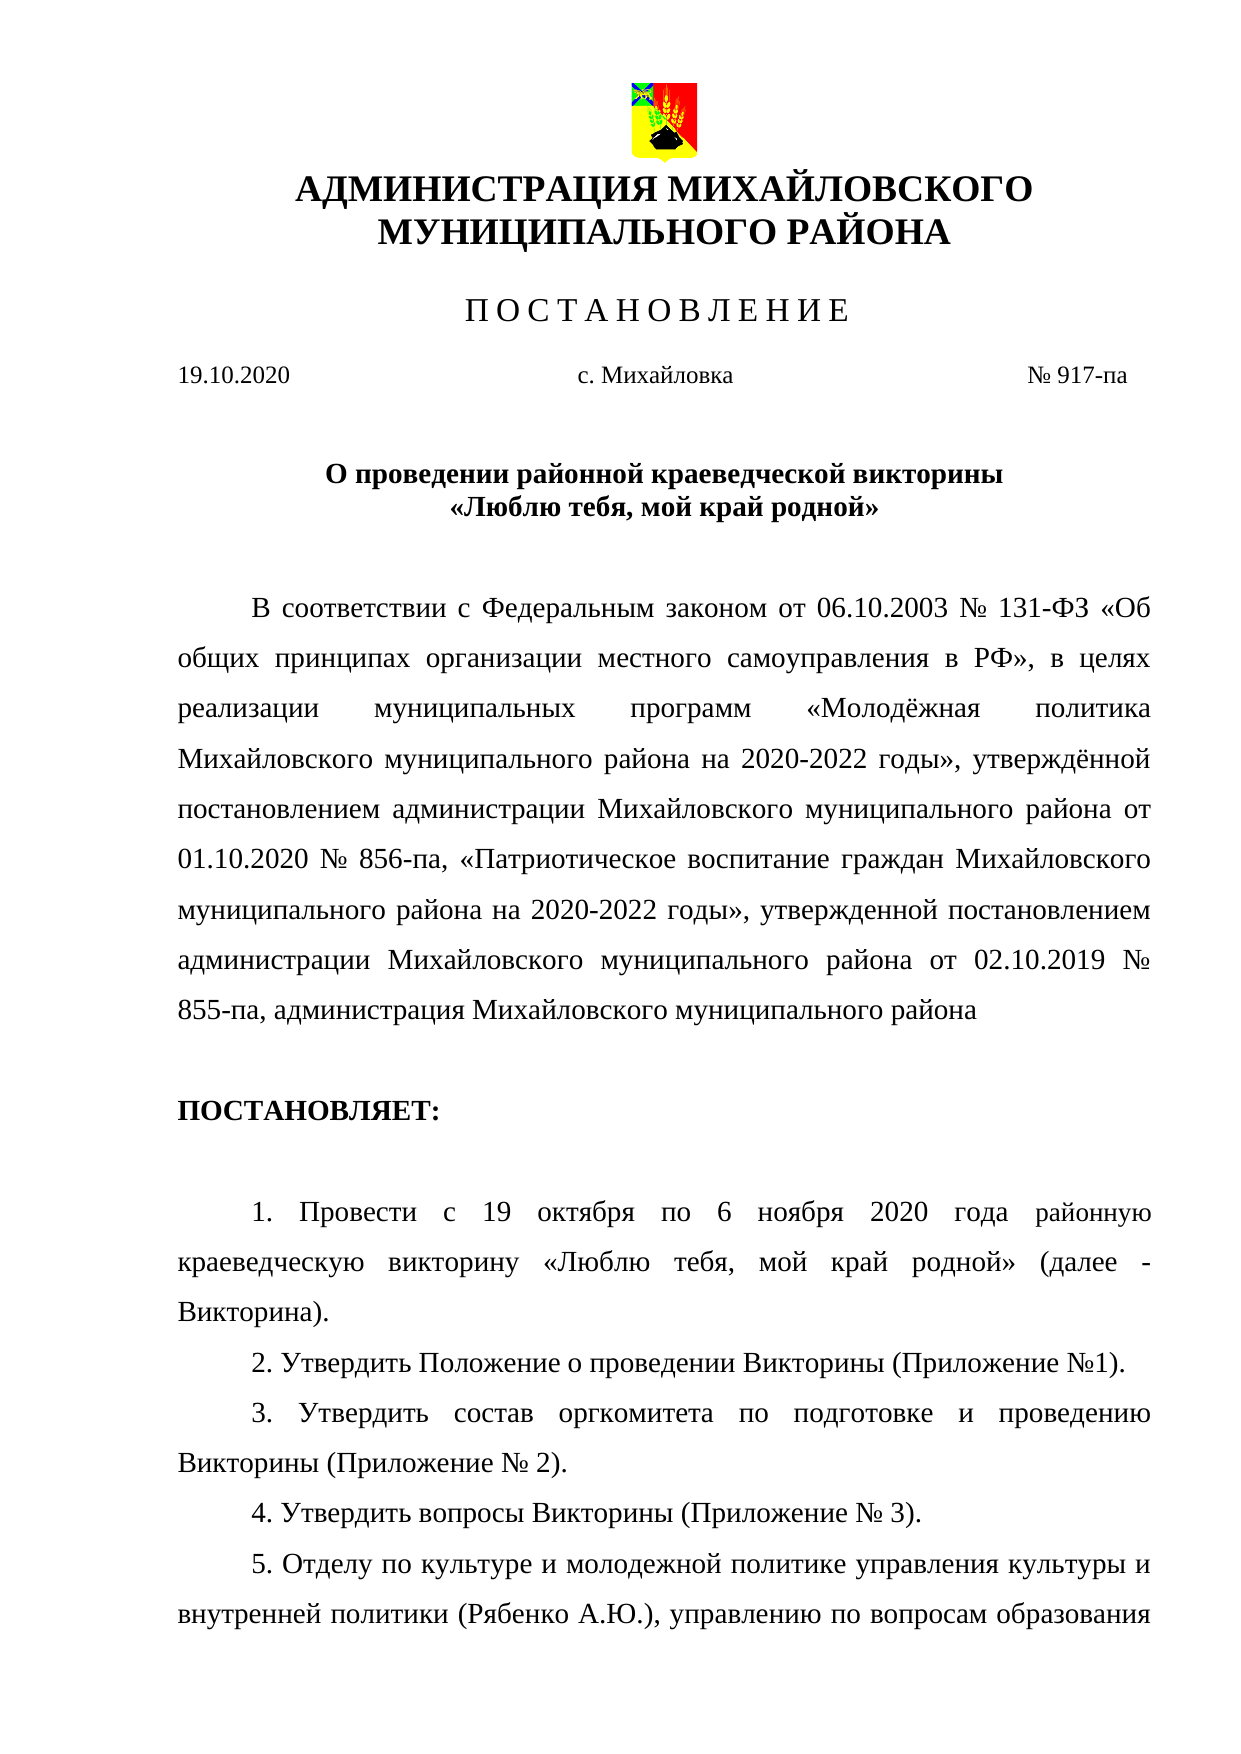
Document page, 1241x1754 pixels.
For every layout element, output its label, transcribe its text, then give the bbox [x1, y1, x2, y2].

text 19.10.2020 с. Михайловка № 917-па [177, 360, 1152, 389]
text 3. Утвердить состав оргкомитета по подготовке и проведению Викторины (Приложение № 2). [177, 1395, 1152, 1479]
text МУНИЦИПАЛЬНОГО РАЙОНА [177, 209, 1152, 252]
text ПОСТАНОВЛЕНИЕ [177, 291, 1152, 360]
text «Люблю тебя, мой край родной» [177, 489, 1152, 523]
text О проведении районной краеведческой викторины [177, 456, 1152, 489]
text 2. Утвердить Положение о проведении Викторины (Приложение №1). [177, 1345, 1152, 1378]
text В соответствии с Федеральным законом от 06.10.2003 № 131-ФЗ «Об общих принципах организации местного самоуправления в РФ», в целях реализации муниципальных программ «Молодёжная политика Михайловского муниципального района на 2020-2022 годы», утверждённой постановлением администрации Михайловского муниципального района от 01.10.2020 № 856-па, «Патриотическое воспитание граждан Михайловского муниципального района на 2020-2022 годы», утвержденной постановлением администрации Михайловского муниципального района от 02.10.2019 № 855-па, администрация Михайловского муниципального района [177, 590, 1152, 1026]
picture [631, 83, 698, 166]
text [177, 1546, 1152, 1630]
text АДМИНИСТРАЦИЯ МИХАЙЛОВСКОГО [177, 166, 1152, 209]
text 1. Провести с 19 октября по 6 ноября 2020 года районную краеведческую викторину «Люблю тебя, мой край родной» (далее - Викторина). [177, 1194, 1152, 1328]
text 4. Утвердить вопросы Викторины (Приложение № 3). [177, 1496, 1152, 1529]
text ПОСТАНОВЛЯЕТ: [177, 1093, 1152, 1127]
